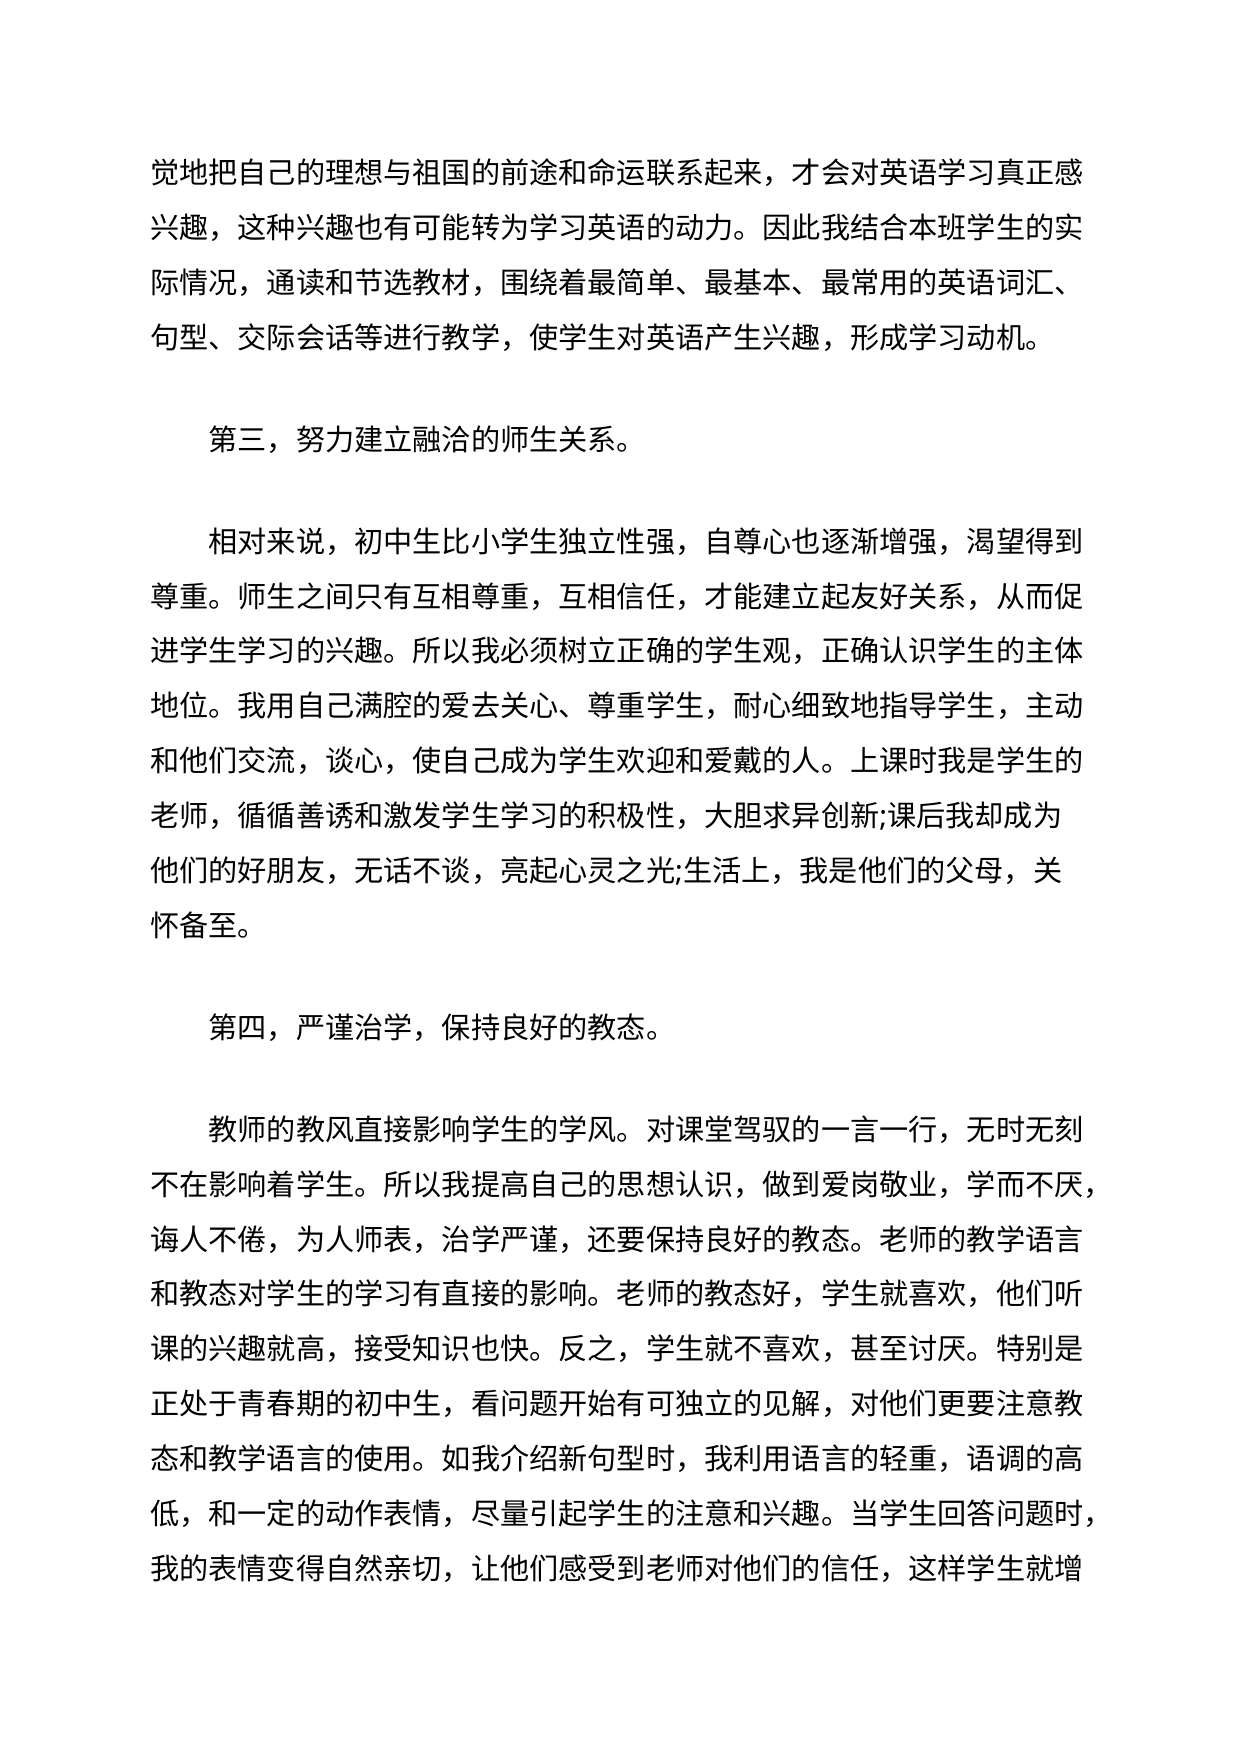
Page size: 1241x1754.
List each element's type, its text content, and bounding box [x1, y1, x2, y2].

text 第三，努力建立融洽的师生关系。 [150, 416, 1090, 459]
text 第四，严谨治学，保持良好的教态。 [150, 1004, 1090, 1047]
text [150, 150, 1090, 357]
text 相对来说，初中生比小学生独立性强，自尊心也逐渐增强，渴望得到尊重。师生之间只有互相尊重，互相信任，才能建立起友好关系，从而促进学生学习的兴趣。所以我必须树立正确的学生观，正确认识学生的主体地位。我用自己满腔的爱去关心、尊重学生，耐心细致地指导学生，主动和他们交流，谈心，使自己成为学生欢迎和爱戴的人。上课时我是学生的老师，循循善诱和激发学生学习的积极性，大胆求异创新;课后我却成为他们的好朋友，无话不谈，亮起心灵之光;生活上，我是他们的父母，关怀备至。 [150, 518, 1090, 945]
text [150, 1106, 1090, 1588]
